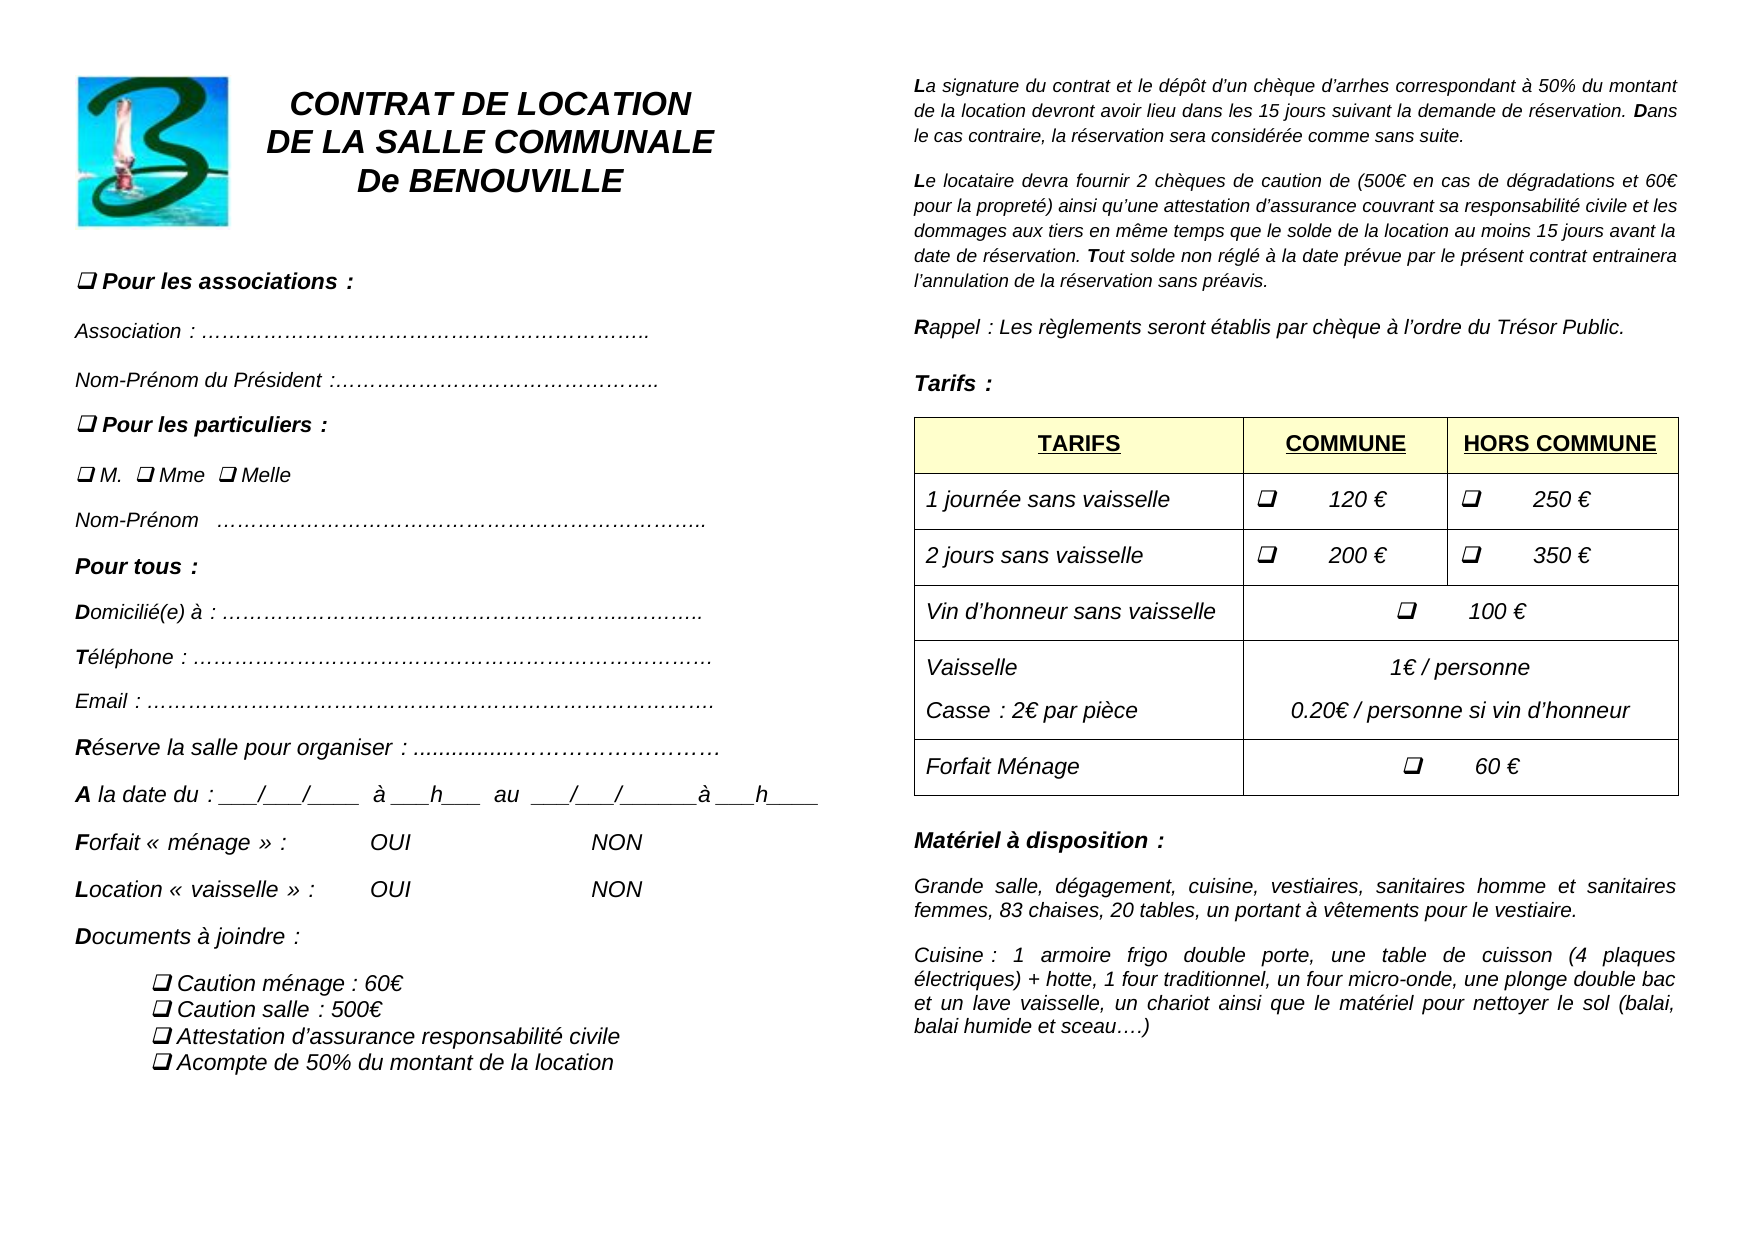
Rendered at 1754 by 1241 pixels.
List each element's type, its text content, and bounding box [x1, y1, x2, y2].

table_cell 2 jours sans vaisselle [915, 530, 1243, 584]
table_cell 1€ / personne 0.20€ / personne si vin d’honneur [1244, 641, 1678, 739]
text La signature du contrat et le dépôt d’un chèque d’arrhes correspondant à 50% du montant de la location devront avoir lieu dans les 15 jours suivant la demande de réservation. Dans le cas contraire, la réservation sera considérée comme sans suite. [914, 75, 1679, 146]
text Documents à joindre : [75, 923, 840, 949]
table_cell 60 € [1244, 740, 1678, 795]
table_header HORS COMMUNE [1448, 418, 1678, 473]
table_cell Vaisselle Casse : 2€ par pièce [915, 641, 1243, 739]
text Tarifs : [914, 369, 1679, 396]
text Téléphone : ………………………………………………………………… [75, 644, 840, 668]
text Cuisine : 1 armoire frigo double porte, une table de cuisson (4 plaques électriques) + hotte, 1 four traditionnel, un four micro-onde, une plonge double bac et un lave vaisselle, un chariot ainsi que le matériel pour nettoyer le sol (balai, balai humide et sceau….) [914, 942, 1679, 1038]
table_cell Forfait Ménage [915, 740, 1243, 795]
text Forfait « ménage » : OUI NON [75, 828, 840, 855]
table_cell 350 € [1448, 530, 1678, 584]
table_cell 1 journée sans vaisselle [915, 474, 1243, 528]
table_cell 120 € [1244, 474, 1447, 528]
text A la date du : ___/___/____ à ___h___ au ___/___/______à ___h____ [75, 781, 840, 808]
text Rappel : Les règlements seront établis par chèque à l’ordre du Trésor Public. [914, 315, 1679, 339]
table_cell 200 € [1244, 530, 1447, 584]
text Domicilié(e) à : …………………………………………………..……….. [75, 600, 840, 624]
list Acompte de 50% du montant de la location [150, 1049, 840, 1076]
text Le locataire devra fournir 2 chèques de caution de (500€ en cas de dégradations et 60€ pour la propreté) ainsi qu’une attestation d’assurance couvrant sa responsabilité civile et les dommages aux tiers en même temps que le solde de la location au moins 15 jours avant la date de réservation. Tout solde non réglé à la date prévue par le présent contrat entrainera l’annulation de la réservation sans préavis. [914, 170, 1679, 291]
text Email : ………………………………………………………………………. [75, 689, 840, 713]
list Caution ménage : 60€ [150, 970, 840, 996]
picture [75, 75, 232, 230]
table_cell 250 € [1448, 474, 1678, 528]
text Pour les associations : [75, 268, 840, 294]
text Nom-Prénom …………………………………………………………….. [75, 508, 840, 532]
list Caution salle : 500€ [150, 996, 840, 1023]
text Nom-Prénom du Président :……………………………………….. [75, 367, 840, 391]
table_cell Vin d’honneur sans vaisselle [915, 586, 1243, 640]
text Pour tous : [75, 553, 840, 579]
text Location « vaisselle » : OUI NON [75, 876, 840, 902]
text Grande salle, dégagement, cuisine, vestiaires, sanitaires homme et sanitaires femmes, 83 chaises, 20 tables, un portant à vêtements pour le vestiaire. [914, 874, 1679, 922]
table_header COMMUNE [1244, 418, 1447, 473]
list Attestation d’assurance responsabilité civile [150, 1023, 840, 1049]
table_header TARIFS [915, 418, 1243, 473]
table_cell 100 € [1244, 586, 1678, 640]
text Pour les particuliers : [75, 412, 840, 438]
text Réserve la salle pour organiser : ................……………………… [75, 734, 840, 761]
text M. Mme Melle [75, 463, 840, 487]
text Matériel à disposition : [914, 827, 1679, 853]
text Association : ……………………………………………………….. [75, 319, 840, 343]
